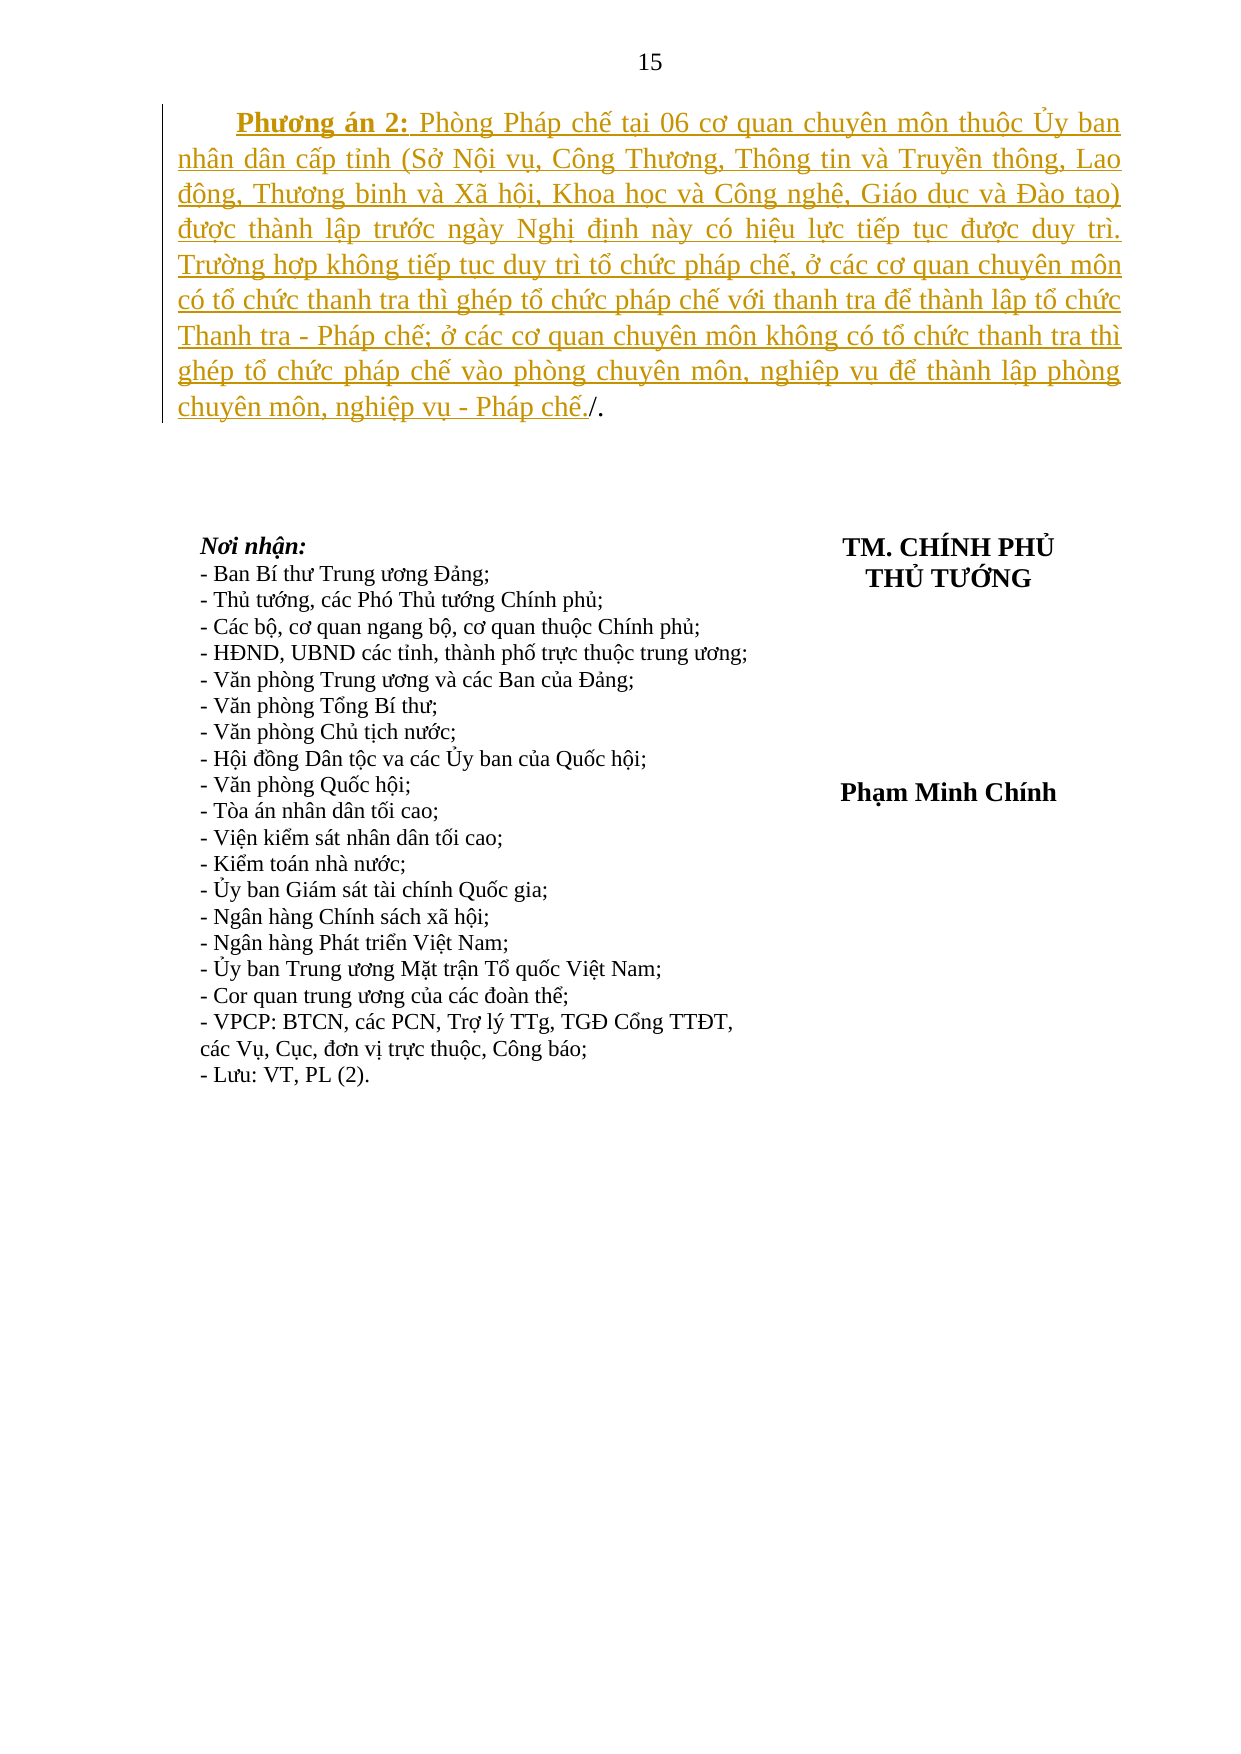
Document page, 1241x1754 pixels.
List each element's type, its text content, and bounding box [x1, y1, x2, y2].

text /. [177, 104, 1122, 170]
text /. [177, 277, 1122, 347]
table_header TM. CHÍNH PHỦ THỦ TƯỚNG Phạm Minh Chính [764, 531, 1133, 1087]
text /. [177, 242, 1122, 276]
text /. [177, 348, 1122, 423]
table_header Nơi nhận: - Ban Bí thư Trung ương Đảng; - Thủ tướng, các Phó Thủ tướng Chính phủ; - Các bộ, cơ quan ngang bộ, cơ quan thuộc Chính phủ; - HĐND, UBND các tỉnh, thành phố trực thuộc trung ương; - Văn phòng Trung ương và các Ban của Đảng; - Văn phòng Tổng Bí thư; - Văn phòng Chủ tịch nước; - Hội đồng Dân tộc va các Ủy ban của Quốc hội; - Văn phòng Quốc hội; - Tòa án nhân dân tối cao; - Viện kiểm sát nhân dân tối cao; - Kiểm toán nhà nước; - Ủy ban Giám sát tài chính Quốc gia; - Ngân hàng Chính sách xã hội; - Ngân hàng Phát triển Việt Nam; - Ủy ban Trung ương Mặt trận Tổ quốc Việt Nam; - Cor quan trung ương của các đoàn thể; - VPCP: BTCN, các PCN, Trợ lý TTg, TGĐ Cổng TTĐT, các Vụ, Cục, đơn vị trực thuộc, Công báo; - Lưu: VT, PL (2). [189, 531, 764, 1087]
text /. [177, 171, 1122, 241]
